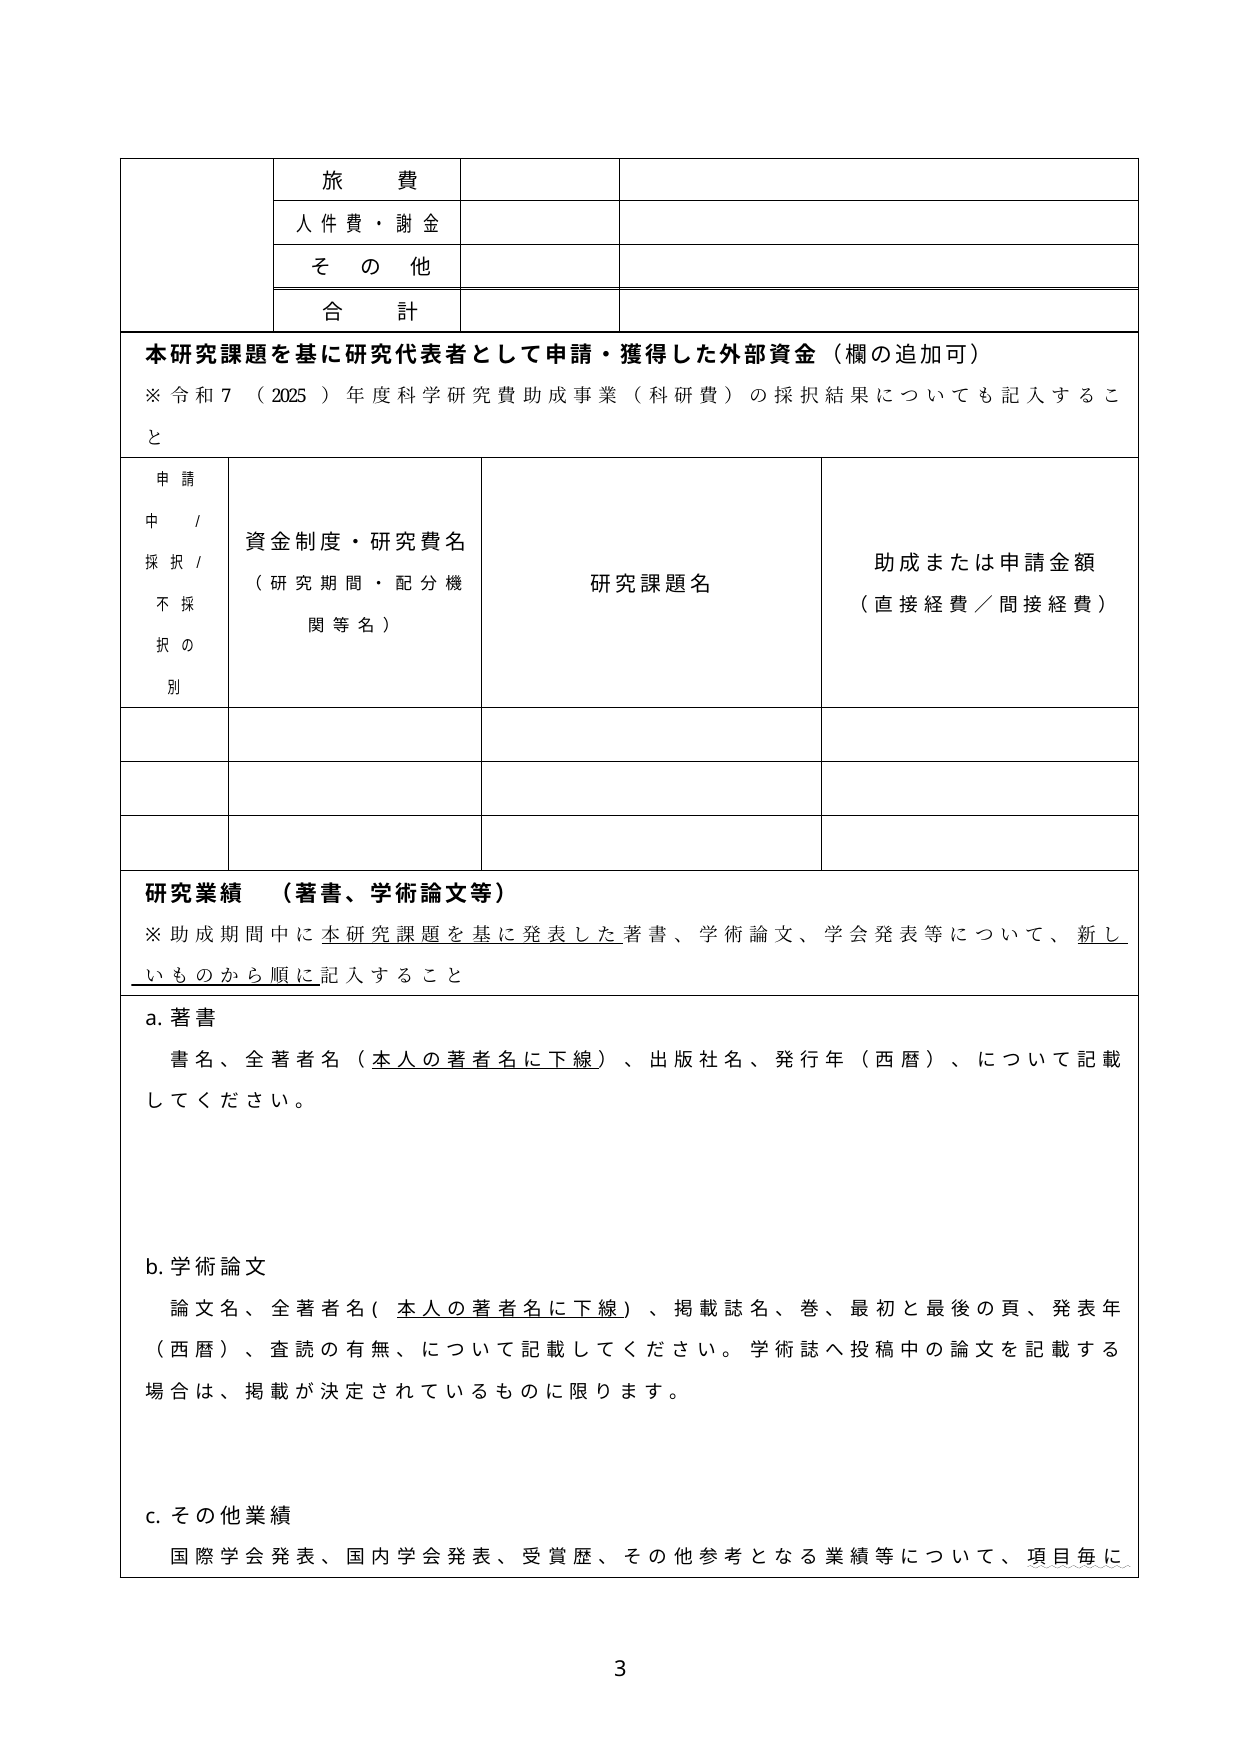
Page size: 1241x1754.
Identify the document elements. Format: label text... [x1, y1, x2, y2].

table_cell 旅 費 [274, 159, 460, 200]
table_cell [121, 762, 228, 815]
table_cell [229, 762, 481, 815]
table_cell 合 計 [274, 290, 460, 331]
table_cell [620, 201, 1138, 244]
table_cell [229, 708, 481, 761]
table_cell [620, 159, 1138, 200]
table_cell [482, 708, 821, 761]
table_cell [121, 708, 228, 761]
table_cell 申請中/採択/ 不採択の別 [121, 458, 228, 707]
table_cell [461, 159, 619, 200]
table_cell 助成または申請金額 （直接経費／間接経費） [822, 458, 1138, 707]
table_cell [229, 816, 481, 870]
table_cell 資金制度・研究費名 （研究期間・配分機関等名） [229, 458, 481, 707]
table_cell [121, 996, 1138, 1577]
table_cell [822, 816, 1138, 870]
table_cell [620, 245, 1138, 287]
table_cell [461, 245, 619, 287]
table_cell 研究課題名 [482, 458, 821, 707]
table_cell [620, 290, 1138, 331]
table_cell [121, 816, 228, 870]
table_cell [822, 762, 1138, 815]
table_cell 人件費・謝金 [274, 201, 460, 244]
table_cell 研究業績 （著書、学術論文等） ※助成期間中に本研究課題を基に発表した著書、学術論文、学会発表等について、新しいものから順に記入すること [121, 871, 1138, 995]
table_cell [482, 816, 821, 870]
table_cell [822, 708, 1138, 761]
table_cell [482, 762, 821, 815]
table_cell そ の 他 [274, 245, 460, 287]
table_cell [461, 290, 619, 331]
table_cell [461, 201, 619, 244]
table_cell 本研究課題を基に研究代表者として申請・獲得した外部資金（欄の追加可） ※令和7（2025）年度科学研究費助成事業（科研費）の採択結果についても記入すること [121, 333, 1138, 457]
